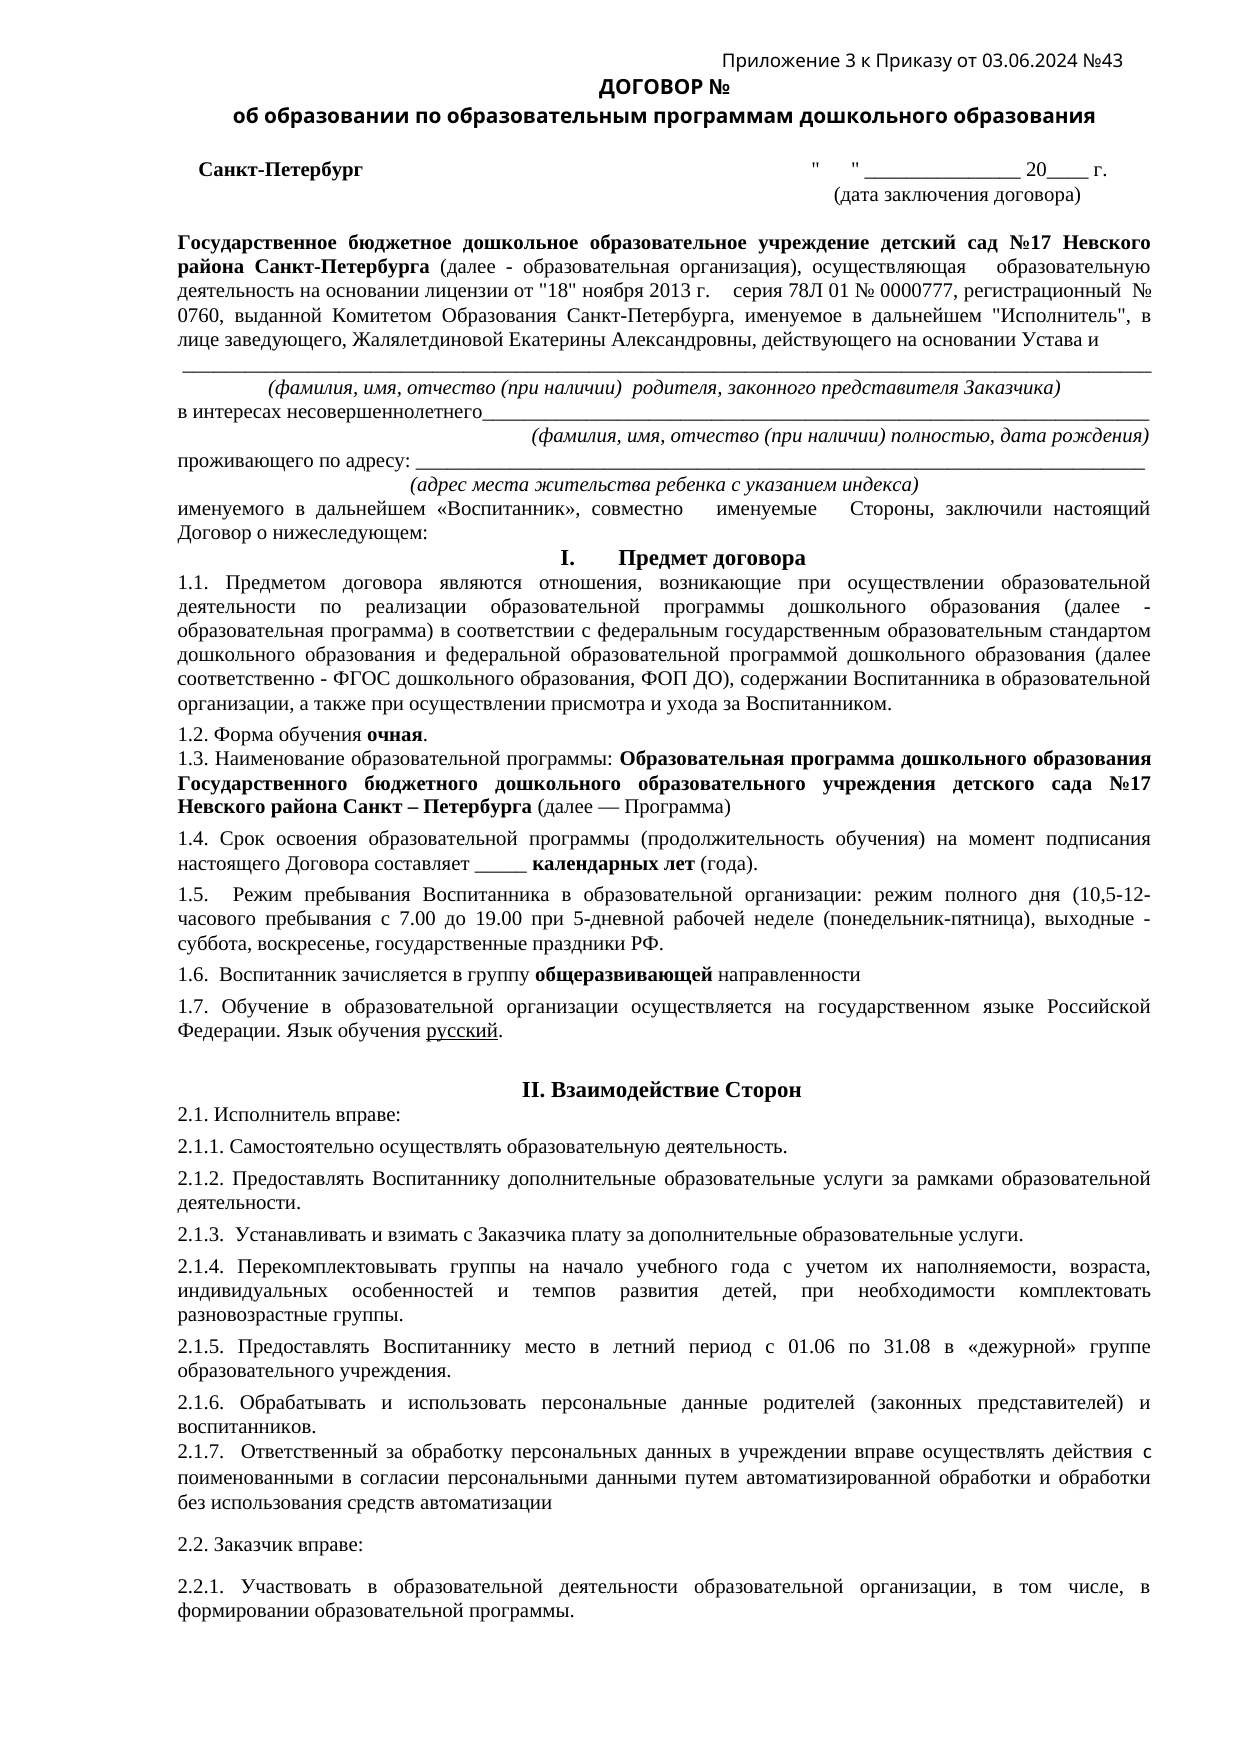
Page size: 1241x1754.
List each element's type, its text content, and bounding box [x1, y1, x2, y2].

text проживающего по адресу: ______________________________________________________________________ [177, 447, 1152, 472]
text II. Взаимодействие Сторон [177, 1074, 1152, 1102]
text 2.1.1. Самостоятельно осуществлять образовательную деятельность. [177, 1134, 1152, 1158]
list Предмет договора [215, 544, 1152, 570]
text именуемого в дальнейшем «Воспитанник», совместно именуемые Стороны, заключили настоящий Договор о нижеследующем: [177, 496, 1152, 544]
text 2.1.6. Обрабатывать и использовать персональные данные родителей (законных представителей) и воспитанников. [177, 1390, 1152, 1438]
text (фамилия, имя, отчество (при наличии) полностью, дата рождения) [177, 423, 1152, 447]
text (адрес места жительства ребенка с указанием индекса) [177, 472, 1152, 496]
text 2.1.4. Перекомплектовывать группы на начало учебного года с учетом их наполняемости, возраста, индивидуальных особенностей и темпов развития детей, при необходимости комплектовать разновозрастные группы. [177, 1254, 1152, 1326]
text _____________________________________________________________________________________________ [177, 351, 1152, 375]
text 1.1. Предметом договора являются отношения, возникающие при осуществлении образовательной деятельности по реализации образовательной программы дошкольного образования (далее - образовательная программа) в соответствии с федеральным государственным образовательным стандартом дошкольного образования и федеральной образовательной программой дошкольного образования (далее соответственно - ФГОС дошкольного образования, ФОП ДО), содержании Воспитанника в образовательной организации, а также при осуществлении присмотра и ухода за Воспитанником. [177, 570, 1152, 714]
text 2.1. Исполнитель вправе: [177, 1102, 1152, 1126]
text 2.2.1. Участвовать в образовательной деятельности образовательной организации, в том числе, в формировании образовательной программы. [177, 1574, 1152, 1622]
text 1.4. Срок освоения образовательной программы (продолжительность обучения) на момент подписания настоящего Договора составляет _____ календарных лет (года). [177, 826, 1152, 874]
text Приложение 3 к Приказу от 03.06.2024 №43 [177, 44, 1152, 72]
text (фамилия, имя, отчество (при наличии) родителя, законного представителя Заказчика) [177, 375, 1152, 399]
text (дата заключения договора) [177, 181, 1152, 206]
text 2.1.2. Предоставлять Воспитаннику дополнительные образовательные услуги за рамками образовательной деятельности. [177, 1166, 1152, 1214]
text 2.2. Заказчик вправе: [177, 1532, 1152, 1556]
text ДОГОВОР № об образовании по образовательным программам дошкольного образования [177, 72, 1152, 129]
text Государственное бюджетное дошкольное образовательное учреждение детский сад №17 Невского района Санкт-Петербурга (далее - образовательная организация), осуществляющая образовательную деятельность на основании лицензии от "18" ноября 2013 г. серия 78Л 01 № 0000777, регистрационный № 0760, выданной Комитетом Образования Санкт-Петербурга, именуемое в дальнейшем "Исполнитель", в лице заведующего, Жалялетдиновой Екатерины Александровны, действующего на основании Устава и [177, 229, 1152, 351]
text 1.3. Наименование образовательной программы: Образовательная программа дошкольного образования Государственного бюджетного дошкольного образовательного учреждения детского сада №17 Невского района Санкт – Петербурга (далее — Программа) [177, 746, 1152, 818]
text 1.7. Обучение в образовательной организации осуществляется на государственном языке Российской Федерации. Язык обучения русский. [177, 994, 1152, 1042]
text 2.1.3. Устанавливать и взимать с Заказчика плату за дополнительные образовательные услуги. [177, 1222, 1152, 1246]
text 1.6. Воспитанник зачисляется в группу общеразвивающей направленности [177, 962, 1152, 986]
text в интересах несовершеннолетнего________________________________________________________________ [177, 399, 1152, 423]
text 1.5. Режим пребывания Воспитанника в образовательной организации: режим полного дня (10,5-12-часового пребывания с 7.00 до 19.00 при 5-дневной рабочей неделе (понедельник-пятница), выходные - суббота, воскресенье, государственные праздники РФ. [177, 882, 1152, 954]
text Санкт-Петербург " " _______________ 20____ г. [177, 157, 1152, 181]
text 2.1.7. Ответственный за обработку персональных данных в учреждении вправе осуществлять действия с поименованными в согласии персональными данными путем автоматизированной обработки и обработки без использования средств автоматизации [177, 1438, 1152, 1514]
text 1.2. Форма обучения очная. [177, 722, 1152, 746]
text 2.1.5. Предоставлять Воспитаннику место в летний период с 01.06 по 31.08 в «дежурной» группе образовательного учреждения. [177, 1334, 1152, 1382]
